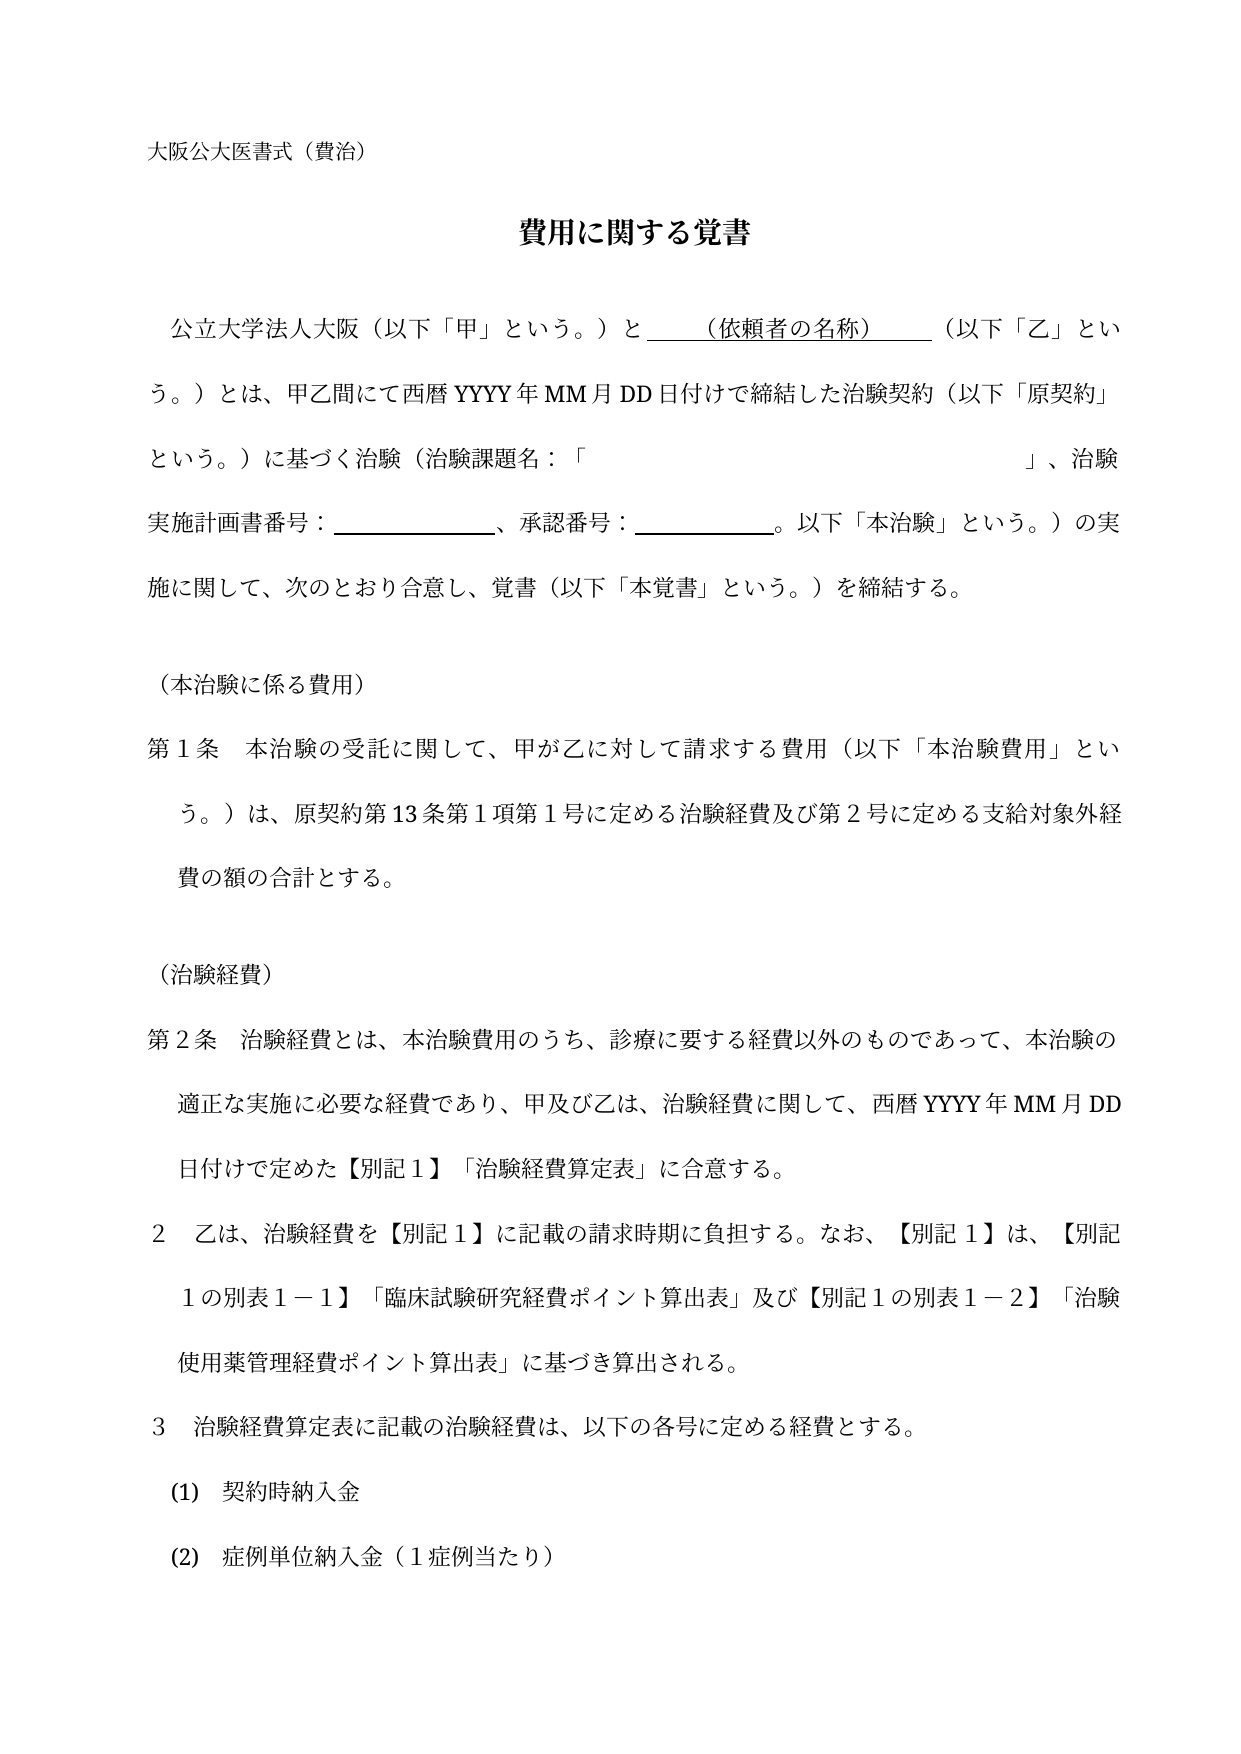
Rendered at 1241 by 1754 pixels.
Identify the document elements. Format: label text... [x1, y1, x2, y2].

text ３ 治験経費算定表に記載の治験経費は、以下の各号に定める経費とする。 [148, 1394, 1122, 1458]
text 公立大学法人大阪（以下「甲」という。）と （依頼者の名称） （以下「乙」という。）とは、甲乙間にて西暦YYYY年MM月DD日付けで締結した治験契約（以下「原契約」という。）に基づく治験（治験課題名：「 」、治験実施計画書番号： 、承認番号： 。以下「本治験」という。）の実施に関して、次のとおり合意し、覚書（以下「本覚書」という。）を締結する。 [148, 296, 1122, 619]
text 費用に関する覚書 [148, 199, 1122, 263]
text (1) 契約時納入金 [148, 1458, 1122, 1523]
text 大阪公大医書式（費治） [148, 134, 1122, 167]
text （治験経費） [148, 942, 1122, 1006]
text ２ 乙は、治験経費を【別記１】に記載の請求時期に負担する。なお、【別記１】は、【別記１の別表１－１】「臨床試験研究経費ポイント算出表」及び【別記１の別表１－２】「治験使用薬管理経費ポイント算出表」に基づき算出される。 [148, 1200, 1122, 1394]
text 第２条 治験経費とは、本治験費用のうち、診療に要する経費以外のものであって、本治験の適正な実施に必要な経費であり、甲及び乙は、治験経費に関して、西暦YYYY年MM月DD日付けで定めた【別記１】「治験経費算定表」に合意する。 [148, 1006, 1122, 1200]
text (2) 症例単位納入金（１症例当たり） [148, 1523, 1122, 1587]
text 第１条 本治験の受託に関して、甲が乙に対して請求する費用（以下「本治験費用」という。）は、原契約第13条第１項第１号に定める治験経費及び第２号に定める支給対象外経費の額の合計とする。 [148, 716, 1122, 909]
text （本治験に係る費用） [148, 651, 1122, 716]
